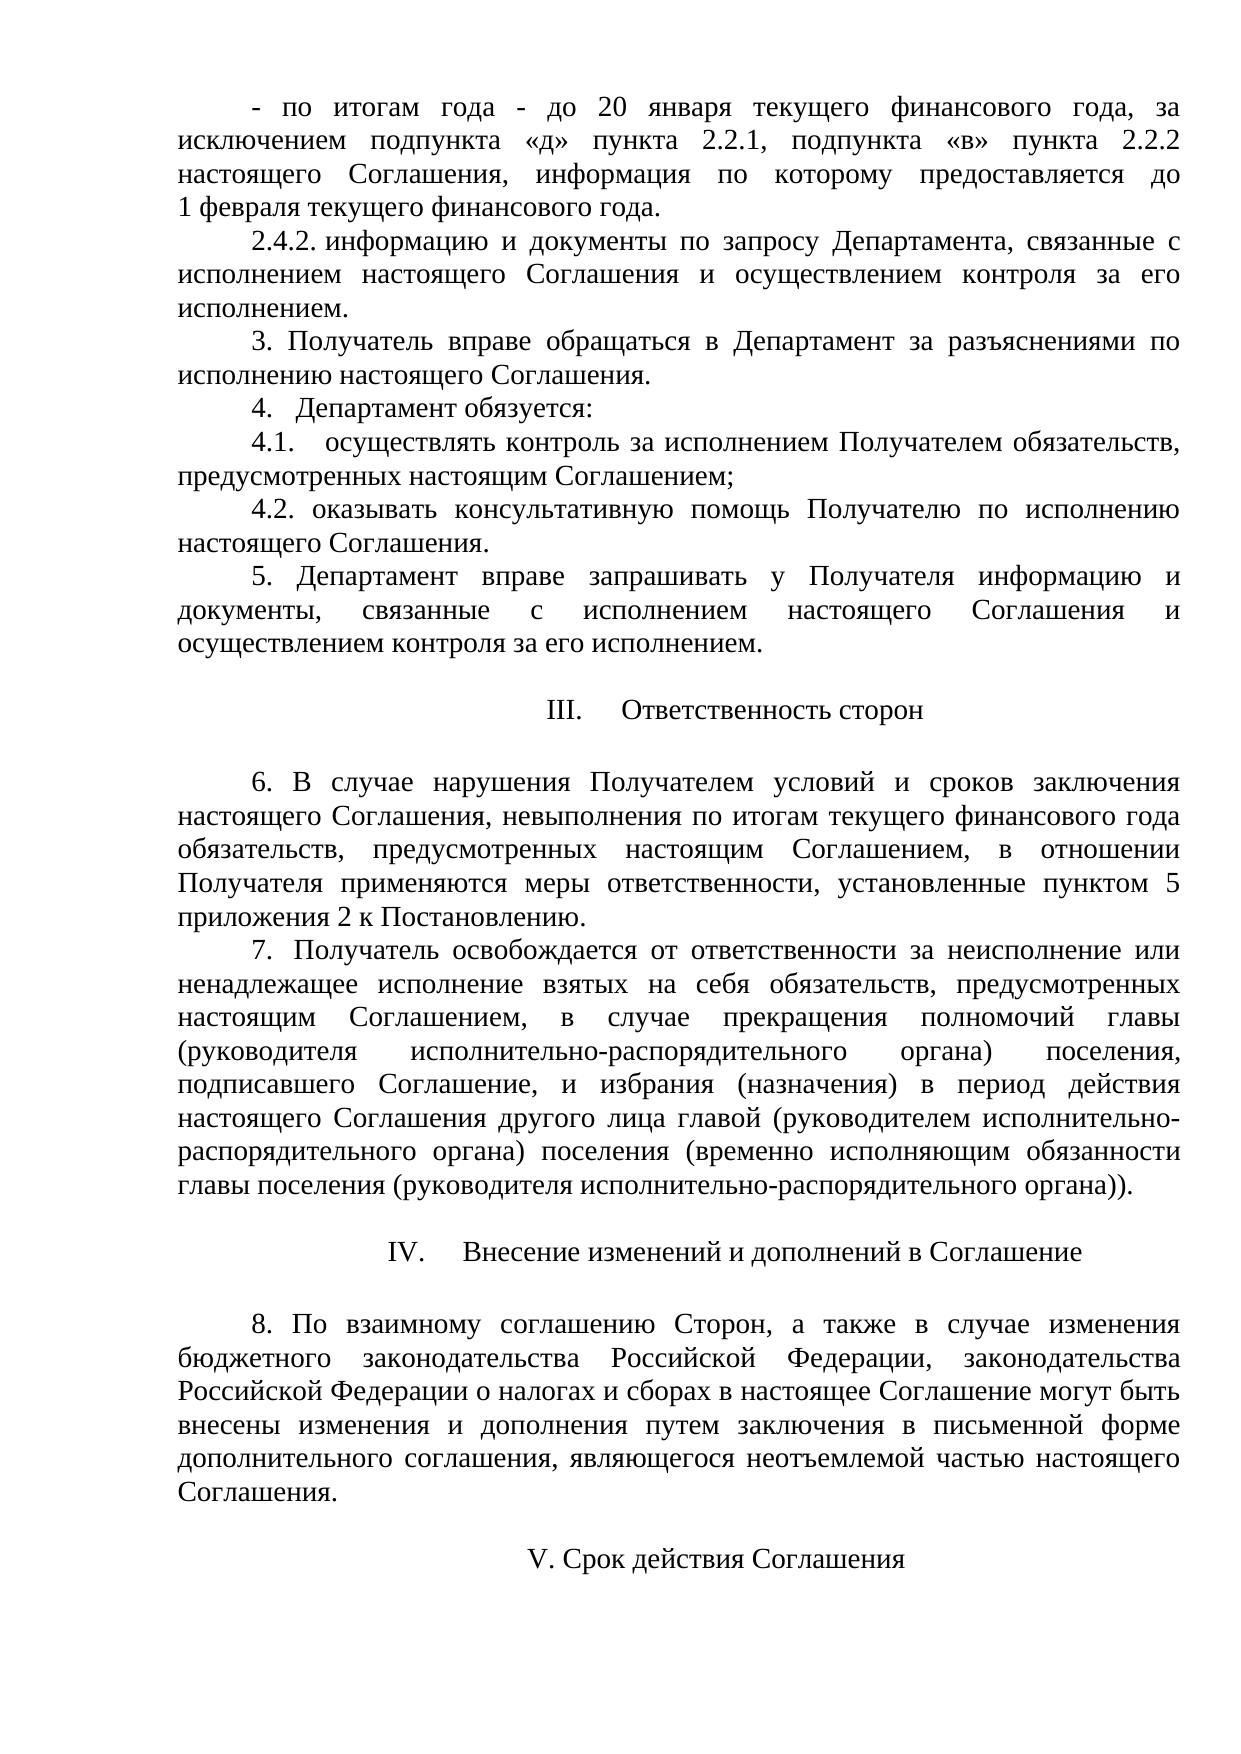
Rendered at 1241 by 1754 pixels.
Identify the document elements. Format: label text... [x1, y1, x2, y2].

text 7. Получатель освобождается от ответственности за неисполнение или ненадлежащее исполнение взятых на себя обязательств, предусмотренных настоящим Соглашением, в случае прекращения полномочий главы (руководителя исполнительно-распорядительного органа) поселения, подписавшего Соглашение, и избрания (назначения) в период действия настоящего Соглашения другого лица главой (руководителем исполнительно-распорядительного органа) поселения (временно исполняющим обязанности главы поселения (руководителя исполнительно-распорядительного органа)). [177, 932, 1181, 1201]
text 4.1. осуществлять контроль за исполнением Получателем обязательств, предусмотренных настоящим Соглашением; [177, 424, 1181, 491]
text 4. Департамент обязуется: [177, 391, 1181, 424]
list Ответственность сторон [289, 692, 1181, 726]
list Внесение изменений и дополнений в Соглашение [289, 1234, 1181, 1268]
text 6. В случае нарушения Получателем условий и сроков заключения настоящего Соглашения, невыполнения по итогам текущего финансового года обязательств, предусмотренных настоящим Соглашением, в отношении Получателя применяются меры ответственности, установленные пунктом 5 приложения 2 к Постановлению. [177, 764, 1181, 932]
text 3. Получатель вправе обращаться в Департамент за разъяснениями по исполнению настоящего Соглашения. [177, 323, 1181, 391]
text 4.2. оказывать консультативную помощь Получателю по исполнению настоящего Соглашения. [177, 491, 1181, 558]
text 8. По взаимному соглашению Сторон, а также в случае изменения бюджетного законодательства Российской Федерации, законодательства Российской Федерации о налогах и сборах в настоящее Соглашение могут быть внесены изменения и дополнения путем заключения в письменной форме дополнительного соглашения, являющегося неотъемлемой частью настоящего Соглашения. [177, 1306, 1181, 1507]
text 2.4.2. информацию и документы по запросу Департамента, связанные с исполнением настоящего Соглашения и осуществлением контроля за его исполнением. [177, 223, 1181, 323]
text - по итогам года - до 20 января текущего финансового года, за исключением подпункта «д» пункта 2.2.1, подпункта «в» пункта 2.2.2 настоящего Соглашения, информация по которому предоставляется до 1 февраля текущего финансового года. [177, 89, 1181, 223]
text 5. Департамент вправе запрашивать у Получателя информацию и документы, связанные с исполнением настоящего Соглашения и осуществлением контроля за его исполнением. [177, 558, 1181, 659]
text V. Срок действия Соглашения [177, 1541, 1181, 1574]
